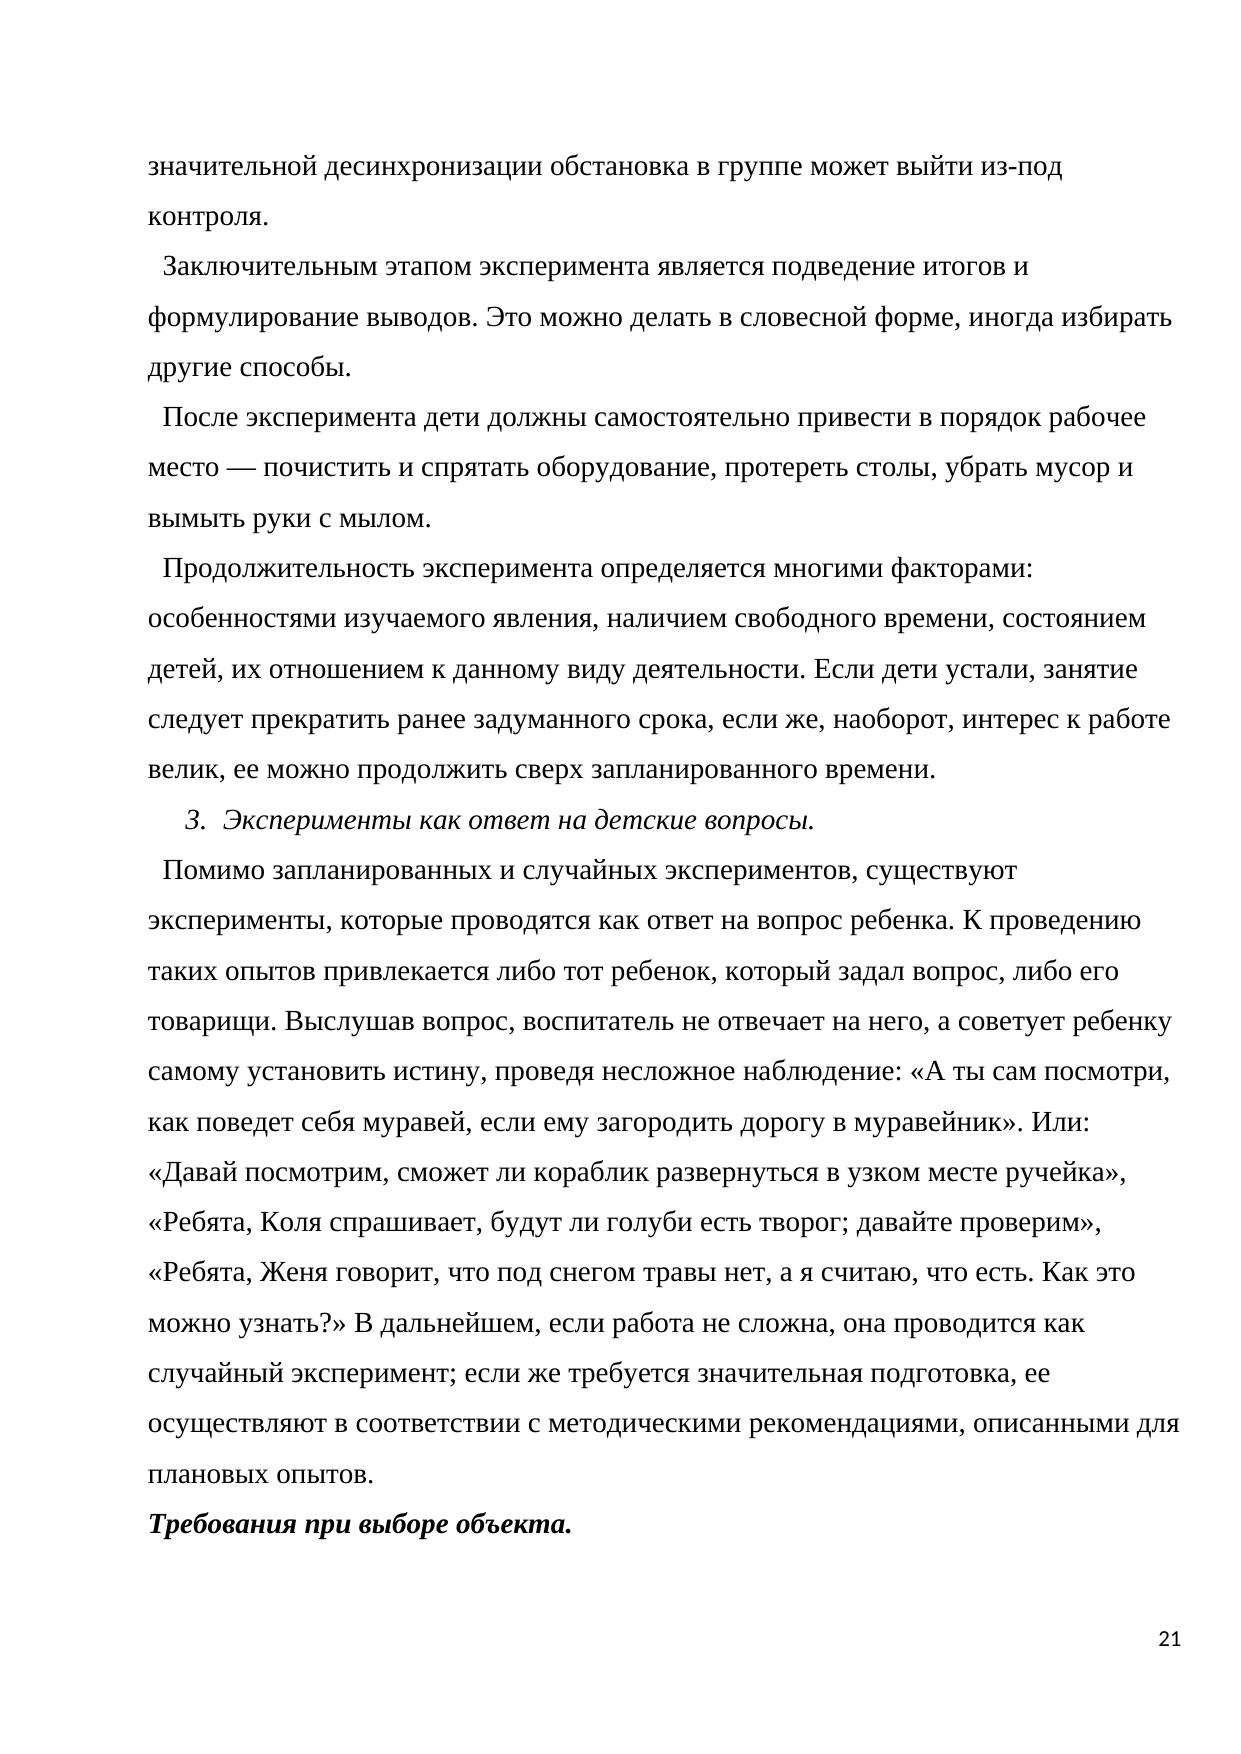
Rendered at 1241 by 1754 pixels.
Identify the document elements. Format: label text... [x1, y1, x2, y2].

text После эксперимента дети должны самостоятельно привести в порядок рабочее место — почистить и спрятать оборудование, протереть столы, убрать мусор и вымыть руки с мылом. [148, 399, 1181, 533]
text Требования при выборе объекта. [148, 1506, 1181, 1540]
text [148, 148, 1181, 232]
text Помимо запланированных и случайных экспериментов, существуют эксперименты, которые проводятся как ответ на вопрос ребенка. К проведению таких опытов привлекается либо тот ребенок, который задал вопрос, либо его товарищи. Выслушав вопрос, воспитатель не отвечает на него, а советует ребенку самому установить истину, проведя несложное наблюдение: «А ты сам посмотри, как поведет себя муравей, если ему загородить дорогу в муравейник». Или: «Давай посмотрим, сможет ли кораблик развернуться в узком месте ручейка», «Ребята, Коля спрашивает, будут ли голуби есть творог; давайте проверим», «Ребята, Женя говорит, что под снегом травы нет, а я считаю, что есть. Как это можно узнать?» В дальнейшем, если работа не сложна, она проводится как случайный эксперимент; если же требуется значительная подготовка, ее осуществляют в соответствии с методическими рекомендациями, описанными для плановых опытов. [148, 852, 1181, 1489]
text Заключительным этапом эксперимента является подведение итогов и формулирование выводов. Это можно делать в словесной форме, иногда избирать другие способы. [148, 248, 1181, 382]
text Продолжительность эксперимента определяется многими факторами: особенностями изучаемого явления, наличием свободного времени, состоянием детей, их отношением к данному виду деятельности. Если дети устали, занятие следует прекратить ранее задуманного срока, если же, наоборот, интерес к работе велик, ее можно продолжить сверх запланированного времени. [148, 550, 1181, 785]
list Эксперименты как ответ на детские вопросы. [185, 802, 1181, 835]
